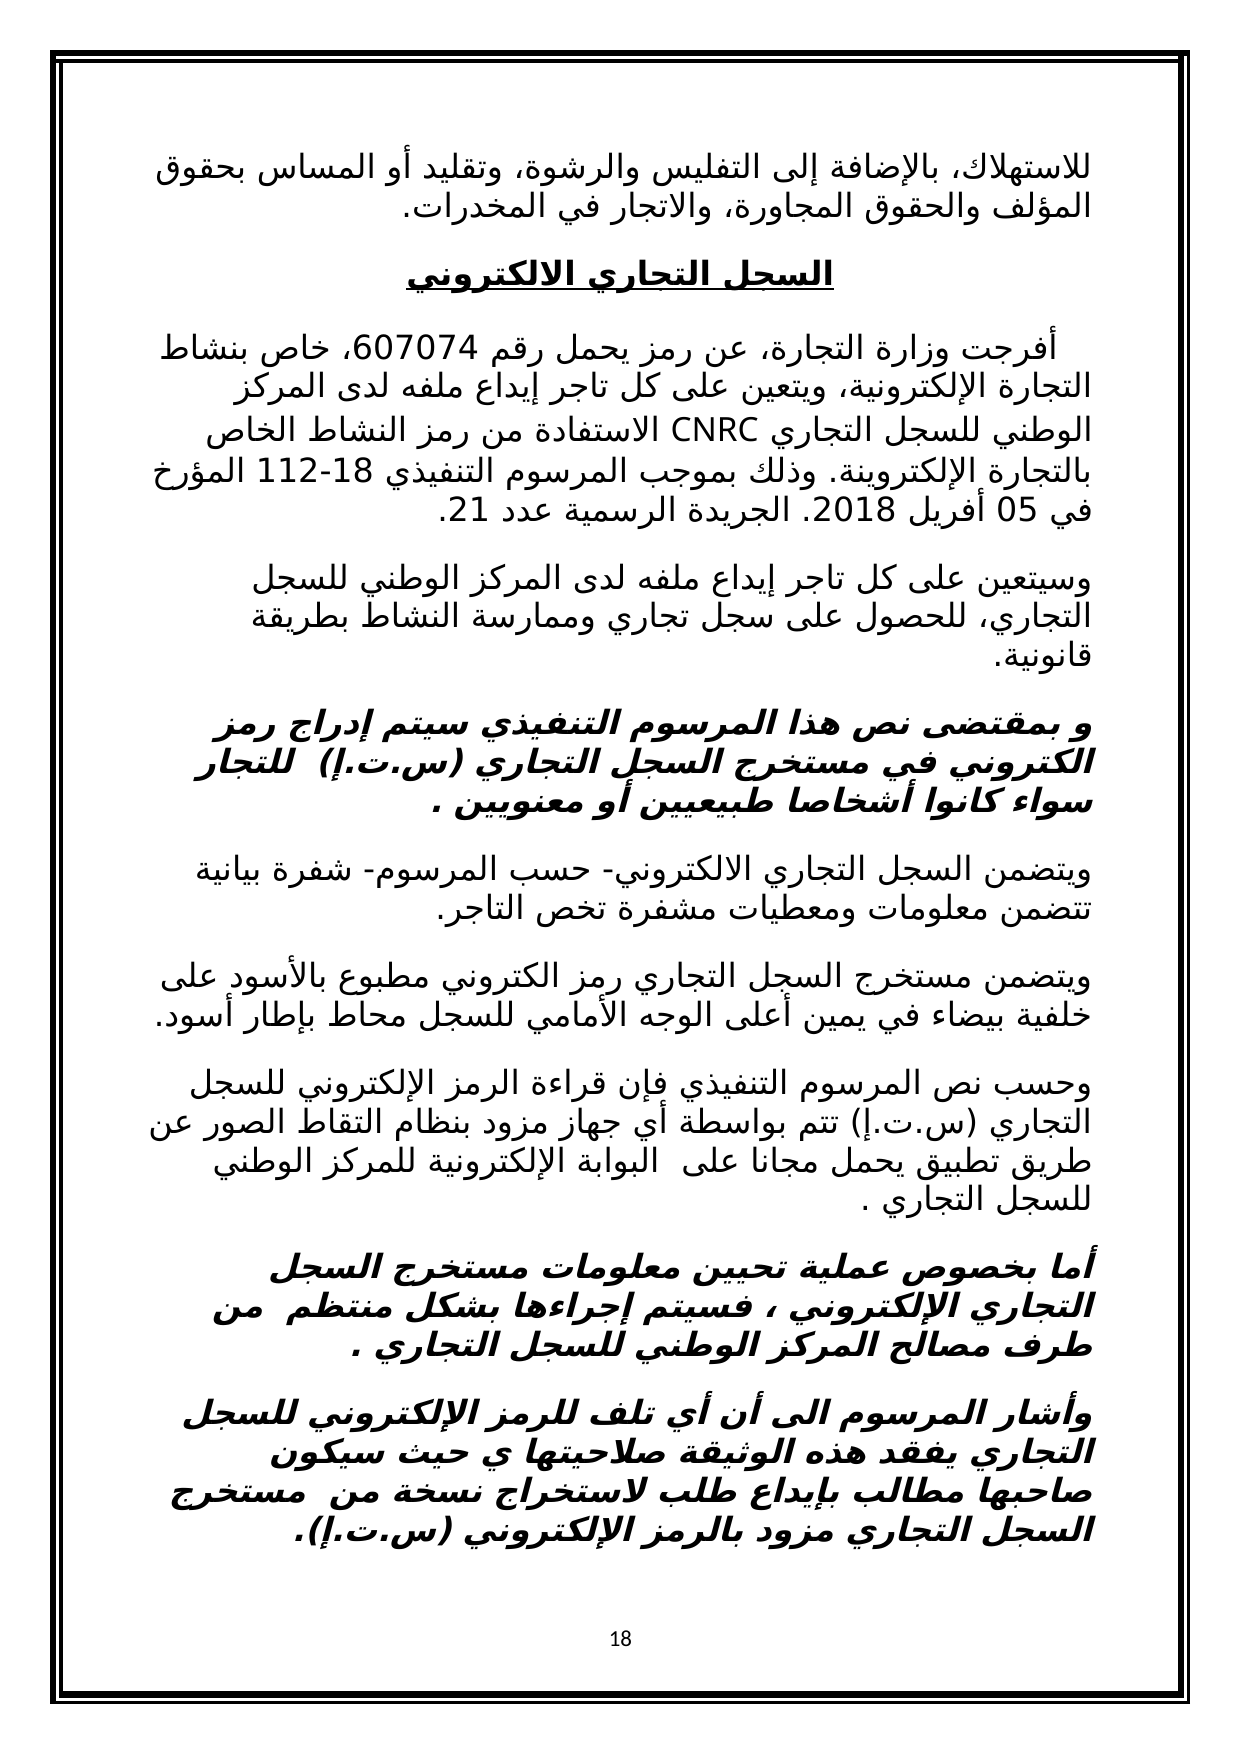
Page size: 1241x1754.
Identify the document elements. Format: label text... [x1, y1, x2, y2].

text ويتضمن مستخرج السجل التجاري رمز الكتروني مطبوع بالأسود على خلفية بيضاء في يمين أعلى الوجه الأمامي للسجل محاط بإطار أسود. [147, 956, 1093, 1034]
text وحسب نص المرسوم التنفيذي فإن قراءة الرمز الإلكتروني للسجل التجاري (س.ت.إ) تتم بواسطة أي جهاز مزود بنظام التقاط الصور عن طريق تطبيق يحمل مجانا على البوابة الإلكترونية للمركز الوطني للسجل التجاري . [147, 1063, 1093, 1219]
text و بمقتضى نص هذا المرسوم التنفيذي سيتم إدراج رمز الكتروني في مستخرج السجل التجاري (س.ت.إ) للتجار سواء كانوا أشخاصا طبيعيين أو معنويين . [147, 704, 1093, 820]
text وسيتعين على كل تاجر إيداع ملفه لدى المركز الوطني للسجل التجاري، للحصول على سجل تجاري وممارسة النشاط بطريقة قانونية. [147, 558, 1093, 675]
text وأشار المرسوم الى أن أي تلف للرمز الإلكتروني للسجل التجاري يفقد هذه الوثيقة صلاحيتها ي حيث سيكون صاحبها مطالب بإيداع طلب لاستخراج نسخة من مستخرج السجل التجاري مزود بالرمز الإلكتروني (س.ت.إ). [147, 1394, 1093, 1549]
text ويتضمن السجل التجاري الالكتروني- حسب المرسوم- شفرة بيانية تتضمن معلومات ومعطيات مشفرة تخص التاجر. [147, 849, 1093, 927]
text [147, 147, 1093, 225]
text أما بخصوص عملية تحيين معلومات مستخرج السجل التجاري الإلكتروني ، فسيتم إجراءها بشكل منتظم من طرف مصالح المركز الوطني للسجل التجاري . [147, 1248, 1093, 1364]
text أفرجت وزارة التجارة، عن رمز يحمل رقم 607074، خاص بنشاط التجارة الإلكترونية، ويتعين على كل تاجر إيداع ملفه لدى المركز الوطني للسجل التجاري CNRC الاستفادة من رمز النشاط الخاص بالتجارة الإلكتروينة. وذلك بموجب المرسوم التنفيذي 18-112 المؤرخ في 05 أفريل 2018. الجريدة الرسمية عدد 21. [147, 328, 1093, 529]
text السجل التجاري الالكتروني [147, 254, 1093, 293]
